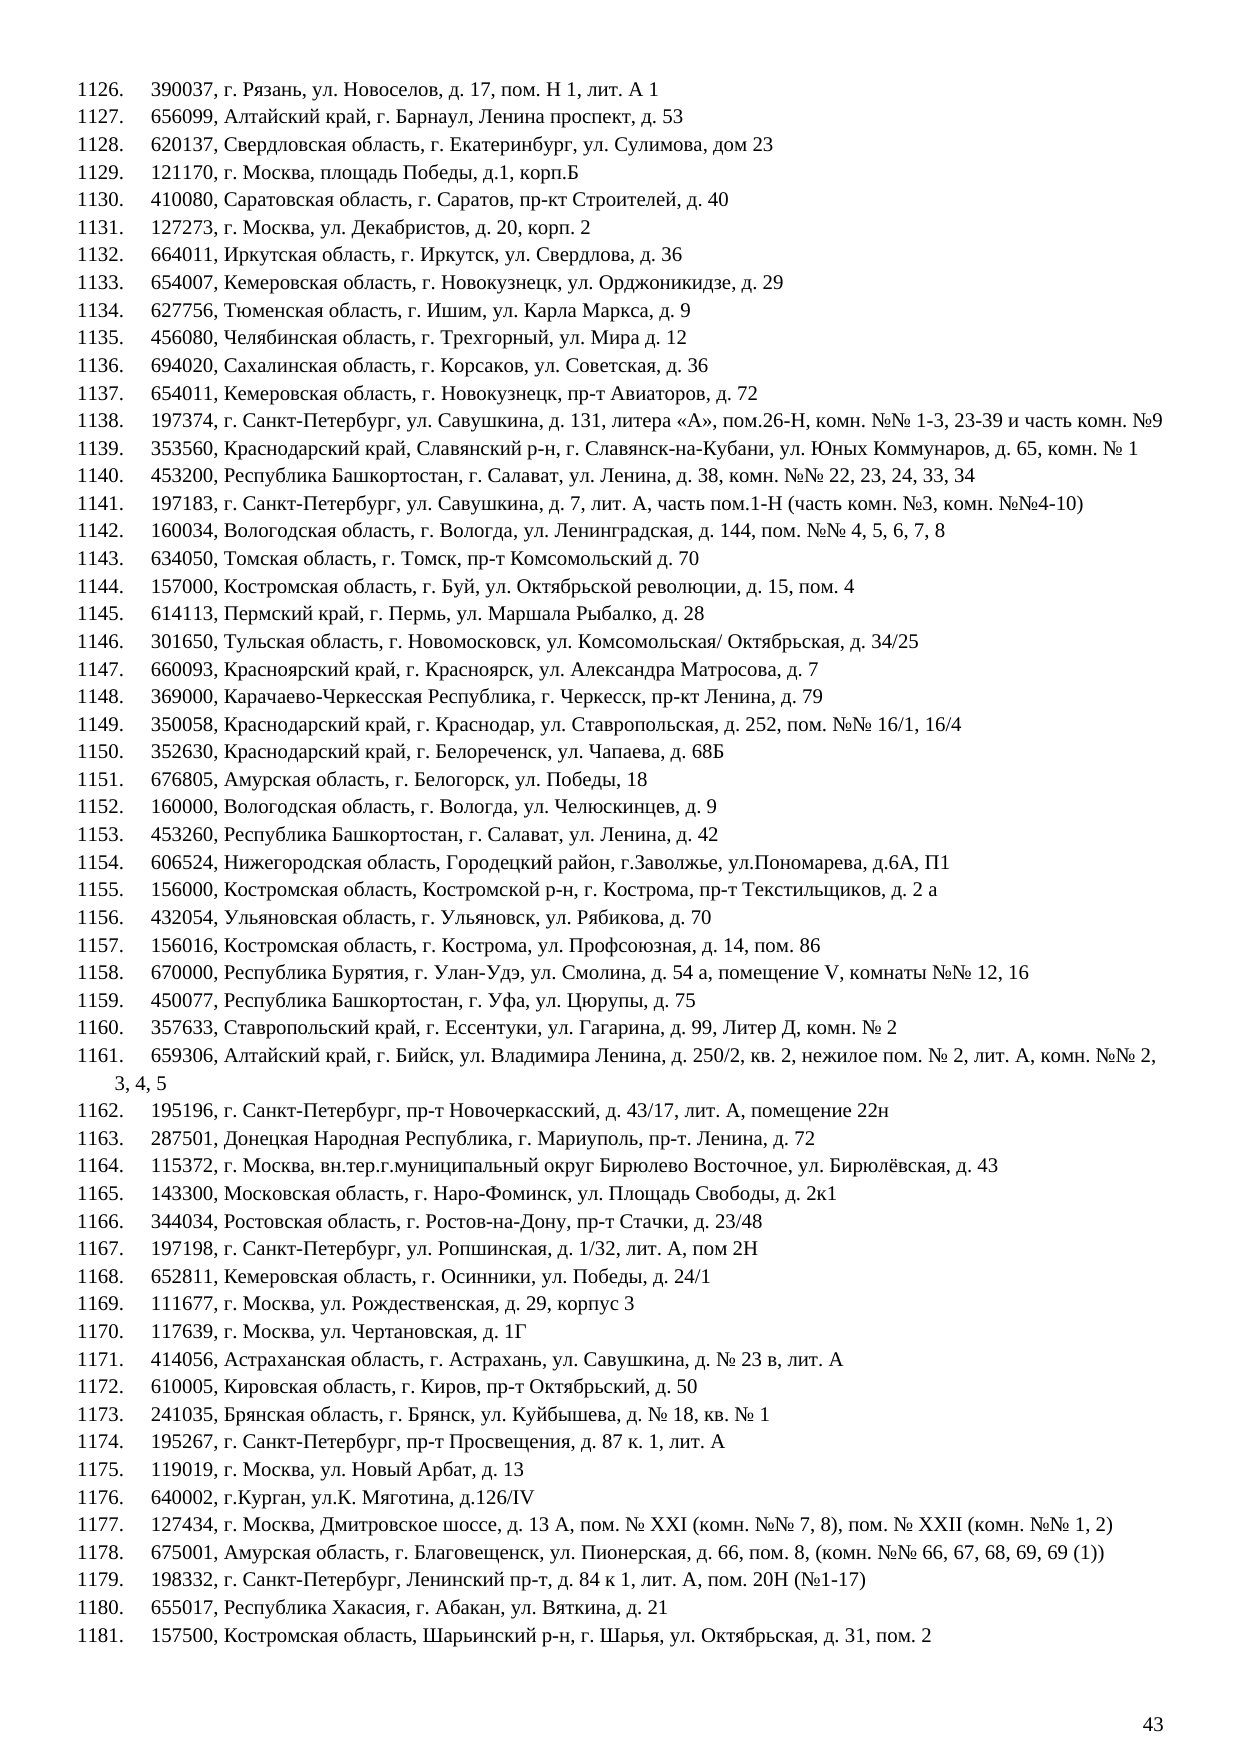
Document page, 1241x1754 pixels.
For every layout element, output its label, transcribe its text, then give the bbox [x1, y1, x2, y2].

list 606524, Нижегородская область, Городецкий район, г.Заволжье, ул.Пономарева, д.6А, П1 [77, 850, 1163, 874]
list 121170, г. Москва, площадь Победы, д.1, корп.Б [77, 159, 1163, 184]
list 450077, Республика Башкортостан, г. Уфа, ул. Цюрупы, д. 75 [77, 988, 1163, 1012]
list 197374, г. Санкт-Петербург, ул. Савушкина, д. 131, литера «А», пом.26-Н, комн. №№ 1-3, 23-39 и часть комн. №9 [77, 408, 1163, 432]
list 357633, Ставропольский край, г. Ессентуки, ул. Гагарина, д. 99, Литер Д, комн. № 2 [77, 1015, 1163, 1039]
list 157000, Костромская область, г. Буй, ул. Октябрьской революции, д. 15, пом. 4 [77, 574, 1163, 598]
list 127273, г. Москва, ул. Декабристов, д. 20, корп. 2 [77, 215, 1163, 239]
list 157500, Костромская область, Шарьинский р-н, г. Шарья, ул. Октябрьская, д. 31, пом. 2 [77, 1623, 1163, 1647]
list 195267, г. Санкт-Петербург, пр-т Просвещения, д. 87 к. 1, лит. А [77, 1429, 1163, 1453]
list 160000, Вологодская область, г. Вологда, ул. Челюскинцев, д. 9 [77, 794, 1163, 818]
list 414056, Астраханская область, г. Астрахань, ул. Савушкина, д. № 23 в, лит. А [77, 1347, 1163, 1371]
list 117639, г. Москва, ул. Чертановская, д. 1Г [77, 1319, 1163, 1343]
list 410080, Саратовская область, г. Саратов, пр-кт Строителей, д. 40 [77, 187, 1163, 211]
list 634050, Томская область, г. Томск, пр-т Комсомольский д. 70 [77, 546, 1163, 570]
list 198332, г. Санкт-Петербург, Ленинский пр-т, д. 84 к 1, лит. А, пом. 20Н (№1-17) [77, 1567, 1163, 1591]
list 655017, Республика Хакасия, г. Абакан, ул. Вяткина, д. 21 [77, 1595, 1163, 1619]
list 670000, Республика Бурятия, г. Улан-Удэ, ул. Смолина, д. 54 а, помещение V, комнаты №№ 12, 16 [77, 960, 1163, 984]
list 453260, Республика Башкортостан, г. Салават, ул. Ленина, д. 42 [77, 822, 1163, 846]
list 432054, Ульяновская область, г. Ульяновск, ул. Рябикова, д. 70 [77, 905, 1163, 929]
list 111677, г. Москва, ул. Рождественская, д. 29, корпус 3 [77, 1291, 1163, 1315]
list 675001, Амурская область, г. Благовещенск, ул. Пионерская, д. 66, пом. 8, (комн. №№ 66, 67, 68, 69, 69 (1)) [77, 1540, 1163, 1564]
list 694020, Сахалинская область, г. Корсаков, ул. Советская, д. 36 [77, 353, 1163, 377]
list 119019, г. Москва, ул. Новый Арбат, д. 13 [77, 1457, 1163, 1481]
list 453200, Республика Башкортостан, г. Салават, ул. Ленина, д. 38, комн. №№ 22, 23, 24, 33, 34 [77, 463, 1163, 487]
list 652811, Кемеровская область, г. Осинники, ул. Победы, д. 24/1 [77, 1264, 1163, 1288]
list 156016, Костромская область, г. Кострома, ул. Профсоюзная, д. 14, пом. 86 [77, 932, 1163, 957]
list 241035, Брянская область, г. Брянск, ул. Куйбышева, д. № 18, кв. № 1 [77, 1402, 1163, 1426]
list 115372, г. Москва, вн.тер.г.муниципальный округ Бирюлево Восточное, ул. Бирюлёвская, д. 43 [77, 1153, 1163, 1177]
list 654011, Кемеровская область, г. Новокузнецк, пр-т Авиаторов, д. 72 [77, 380, 1163, 404]
list 197183, г. Санкт-Петербург, ул. Савушкина, д. 7, лит. А, часть пом.1-Н (часть комн. №3, комн. №№4-10) [77, 491, 1163, 515]
list 301650, Тульская область, г. Новомосковск, ул. Комсомольская/ Октябрьская, д. 34/25 [77, 629, 1163, 653]
list 353560, Краснодарский край, Славянский р-н, г. Славянск-на-Кубани, ул. Юных Коммунаров, д. 65, комн. № 1 [77, 436, 1163, 460]
list 160034, Вологодская область, г. Вологда, ул. Ленинградская, д. 144, пом. №№ 4, 5, 6, 7, 8 [77, 518, 1163, 542]
list 610005, Кировская область, г. Киров, пр-т Октябрьский, д. 50 [77, 1374, 1163, 1398]
list 344034, Ростовская область, г. Ростов-на-Дону, пр-т Стачки, д. 23/48 [77, 1208, 1163, 1233]
list 640002, г.Курган, ул.К. Мяготина, д.126/IV [77, 1484, 1163, 1509]
list 654007, Кемеровская область, г. Новокузнецк, ул. Орджоникидзе, д. 29 [77, 270, 1163, 294]
list 350058, Краснодарский край, г. Краснодар, ул. Ставропольская, д. 252, пом. №№ 16/1, 16/4 [77, 712, 1163, 736]
list 620137, Свердловская область, г. Екатеринбург, ул. Сулимова, дом 23 [77, 132, 1163, 156]
list 156000, Костромская область, Костромской р-н, г. Кострома, пр-т Текстильщиков, д. 2 а [77, 877, 1163, 901]
list 627756, Тюменская область, г. Ишим, ул. Карла Маркса, д. 9 [77, 298, 1163, 322]
list 664011, Иркутская область, г. Иркутск, ул. Свердлова, д. 36 [77, 242, 1163, 266]
list 143300, Московская область, г. Наро-Фоминск, ул. Площадь Свободы, д. 2к1 [77, 1181, 1163, 1205]
list 369000, Карачаево-Черкесская Республика, г. Черкесск, пр-кт Ленина, д. 79 [77, 684, 1163, 708]
list 352630, Краснодарский край, г. Белореченск, ул. Чапаева, д. 68Б [77, 739, 1163, 763]
list 660093, Красноярский край, г. Красноярск, ул. Александра Матросова, д. 7 [77, 656, 1163, 681]
list 287501, Донецкая Народная Республика, г. Мариуполь, пр-т. Ленина, д. 72 [77, 1126, 1163, 1150]
list 197198, г. Санкт-Петербург, ул. Ропшинская, д. 1/32, лит. А, пом 2Н [77, 1236, 1163, 1260]
list 659306, Алтайский край, г. Бийск, ул. Владимира Ленина, д. 250/2, кв. 2, нежилое пом. № 2, лит. А, комн. №№ 2, 3, 4, 5 [77, 1043, 1163, 1094]
list 656099, Алтайский край, г. Барнаул, Ленина проспект, д. 53 [77, 104, 1163, 128]
list 127434, г. Москва, Дмитровское шоссе, д. 13 А, пом. № XXI (комн. №№ 7, 8), пом. № XXII (комн. №№ 1, 2) [77, 1512, 1163, 1536]
list 676805, Амурская область, г. Белогорск, ул. Победы, 18 [77, 767, 1163, 791]
list 390037, г. Рязань, ул. Новоселов, д. 17, пом. Н 1, лит. А 1 [77, 77, 1163, 101]
list 456080, Челябинская область, г. Трехгорный, ул. Мира д. 12 [77, 325, 1163, 349]
list 614113, Пермский край, г. Пермь, ул. Маршала Рыбалко, д. 28 [77, 601, 1163, 625]
list 195196, г. Санкт-Петербург, пр-т Новочеркасский, д. 43/17, лит. А, помещение 22н [77, 1098, 1163, 1122]
